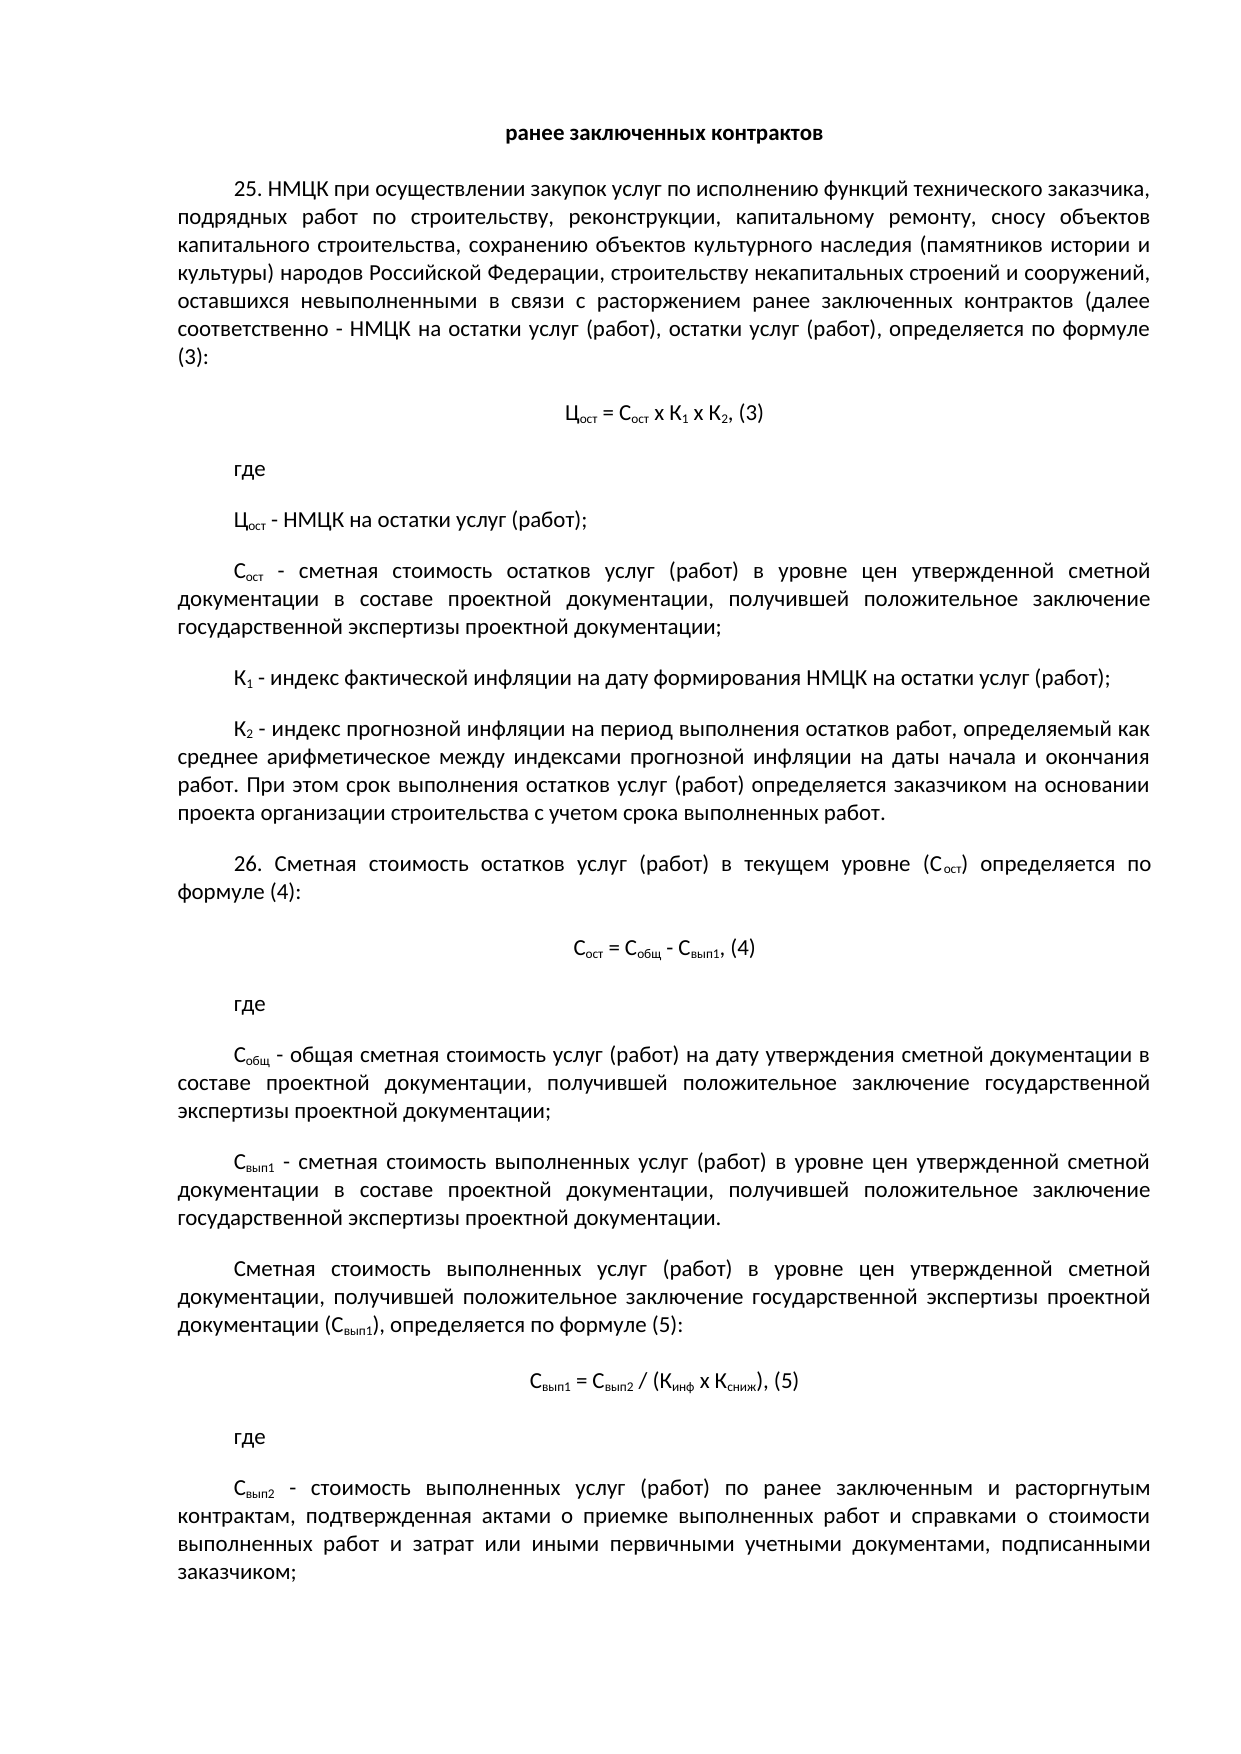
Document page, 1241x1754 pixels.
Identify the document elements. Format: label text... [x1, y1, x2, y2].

text Цост = Сост x К1 x К2, (3) [177, 398, 1152, 426]
text где [177, 989, 1152, 1017]
text где [177, 454, 1152, 482]
text 26. Сметная стоимость остатков услуг (работ) в текущем уровне (Сост) определяется по формуле (4): [177, 849, 1152, 905]
text Сост = Собщ - Свып1, (4) [177, 933, 1152, 961]
text Свып1 - сметная стоимость выполненных услуг (работ) в уровне цен утвержденной сметной документации в составе проектной документации, получившей положительное заключение государственной экспертизы проектной документации. [177, 1147, 1152, 1231]
text К1 - индекс фактической инфляции на дату формирования НМЦК на остатки услуг (работ); [177, 663, 1152, 691]
text К2 - индекс прогнозной инфляции на период выполнения остатков работ, определяемый как среднее арифметическое между индексами прогнозной инфляции на даты начала и окончания работ. При этом срок выполнения остатков услуг (работ) определяется заказчиком на основании проекта организации строительства с учетом срока выполненных работ. [177, 714, 1152, 826]
text Сметная стоимость выполненных услуг (работ) в уровне цен утвержденной сметной документации, получившей положительное заключение государственной экспертизы проектной документации (Свып1), определяется по формуле (5): [177, 1254, 1152, 1338]
text Собщ - общая сметная стоимость услуг (работ) на дату утверждения сметной документации в составе проектной документации, получившей положительное заключение государственной экспертизы проектной документации; [177, 1040, 1152, 1124]
text Цост - НМЦК на остатки услуг (работ); [177, 505, 1152, 533]
text Свып2 - стоимость выполненных услуг (работ) по ранее заключенным и расторгнутым контрактам, подтвержденная актами о приемке выполненных работ и справками о стоимости выполненных работ и затрат или иными первичными учетными документами, подписанными заказчиком; [177, 1473, 1152, 1585]
text где [177, 1422, 1152, 1450]
text 25. НМЦК при осуществлении закупок услуг по исполнению функций технического заказчика, подрядных работ по строительству, реконструкции, капитальному ремонту, сносу объектов капитального строительства, сохранению объектов культурного наследия (памятников истории и культуры) народов Российской Федерации, строительству некапитальных строений и сооружений, оставшихся невыполненными в связи с расторжением ранее заключенных контрактов (далее соответственно - НМЦК на остатки услуг (работ), остатки услуг (работ), определяется по формуле (3): [177, 174, 1152, 370]
text Сост - сметная стоимость остатков услуг (работ) в уровне цен утвержденной сметной документации в составе проектной документации, получившей положительное заключение государственной экспертизы проектной документации; [177, 556, 1152, 640]
title ранее заключенных контрактов [177, 118, 1152, 146]
text Свып1 = Свып2 / (Кинф x Ксниж), (5) [177, 1366, 1152, 1394]
